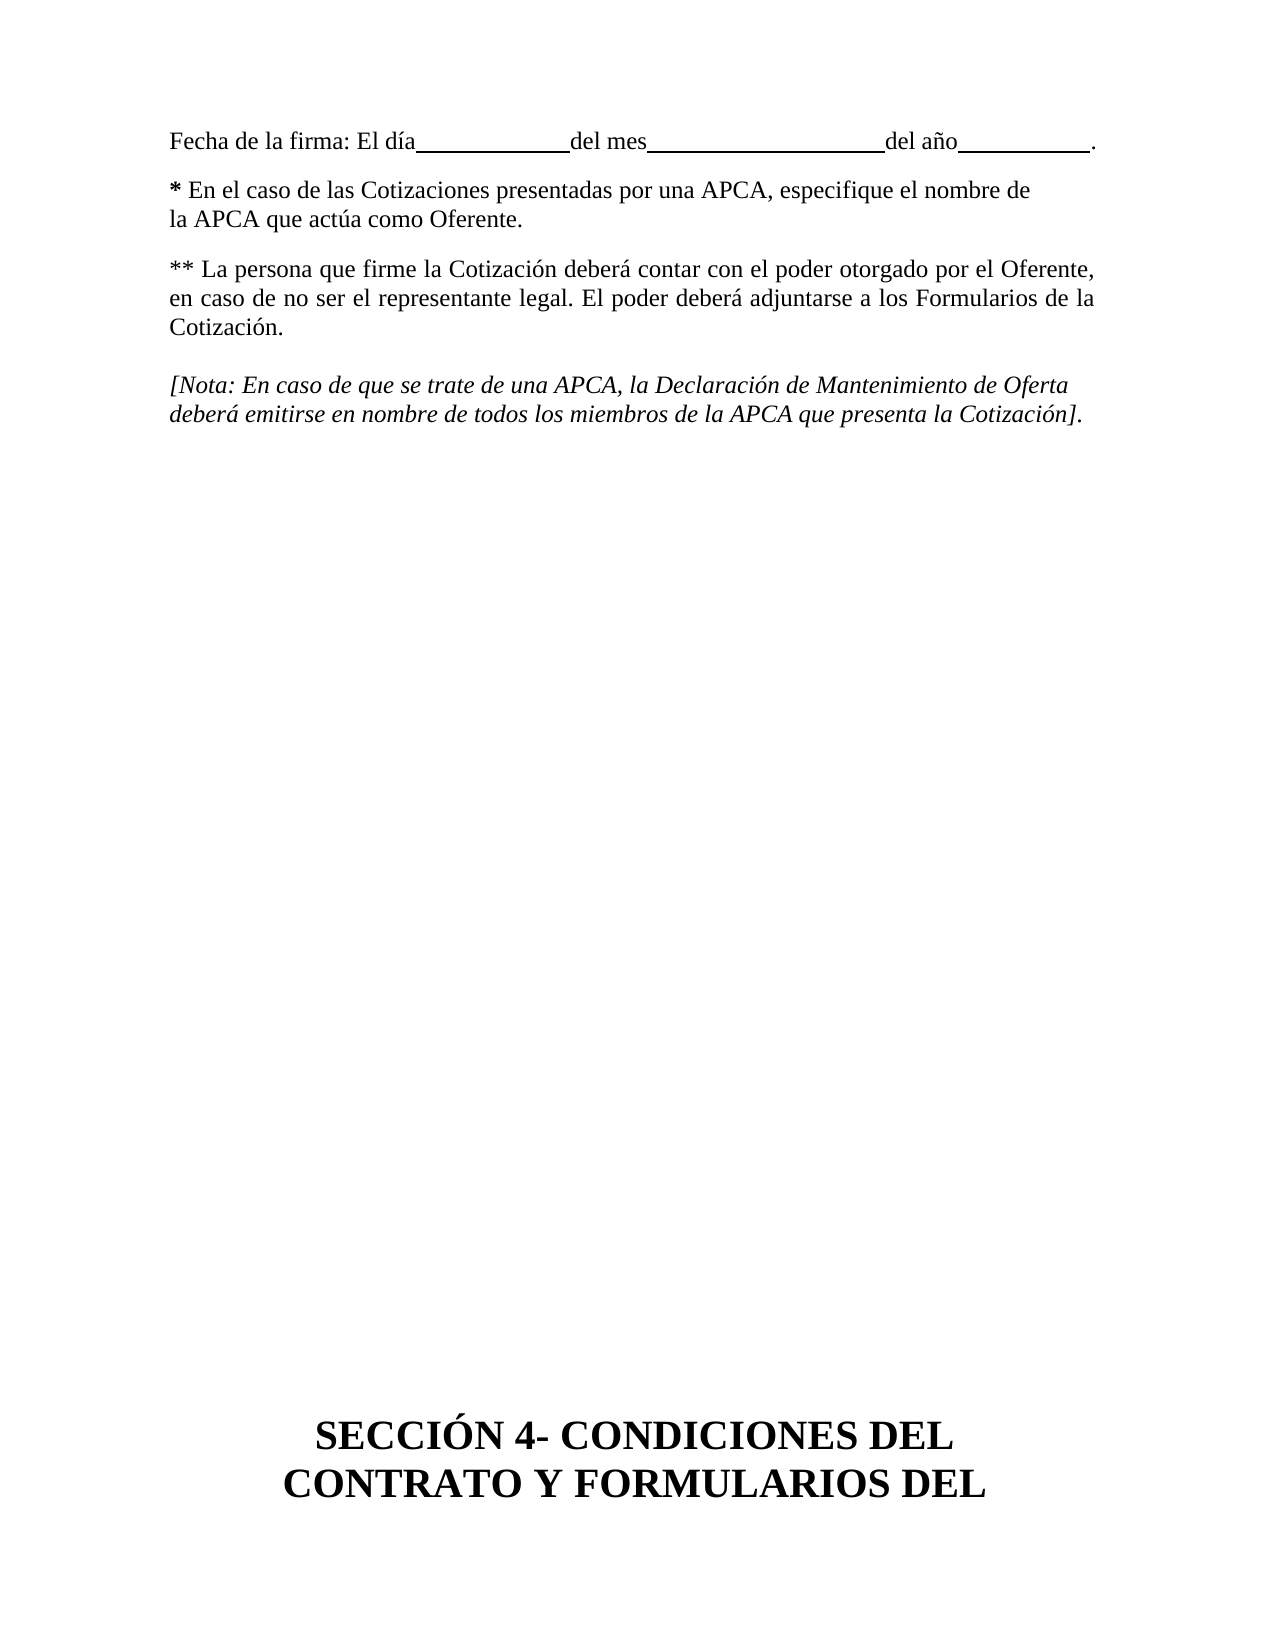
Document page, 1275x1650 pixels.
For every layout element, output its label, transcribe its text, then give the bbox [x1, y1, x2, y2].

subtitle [247, 1411, 1023, 1506]
text ** La persona que firme la Cotización deberá contar con el poder otorgado por el Oferente, en caso de no ser el representante legal. El poder deberá adjuntarse a los Formularios de la Cotización. [169, 254, 1096, 340]
text * En el caso de las Cotizaciones presentadas por una APCA, especifique el nombre de la APCA que actúa como Oferente. [169, 176, 1054, 233]
text Fecha de la firma: El día del mes del año . [169, 126, 1125, 155]
text [Nota: En caso de que se trate de una APCA, la Declaración de Mantenimiento de Oferta deberá emitirse en nombre de todos los miembros de la APCA que presenta la Cotización]. [169, 370, 1125, 428]
